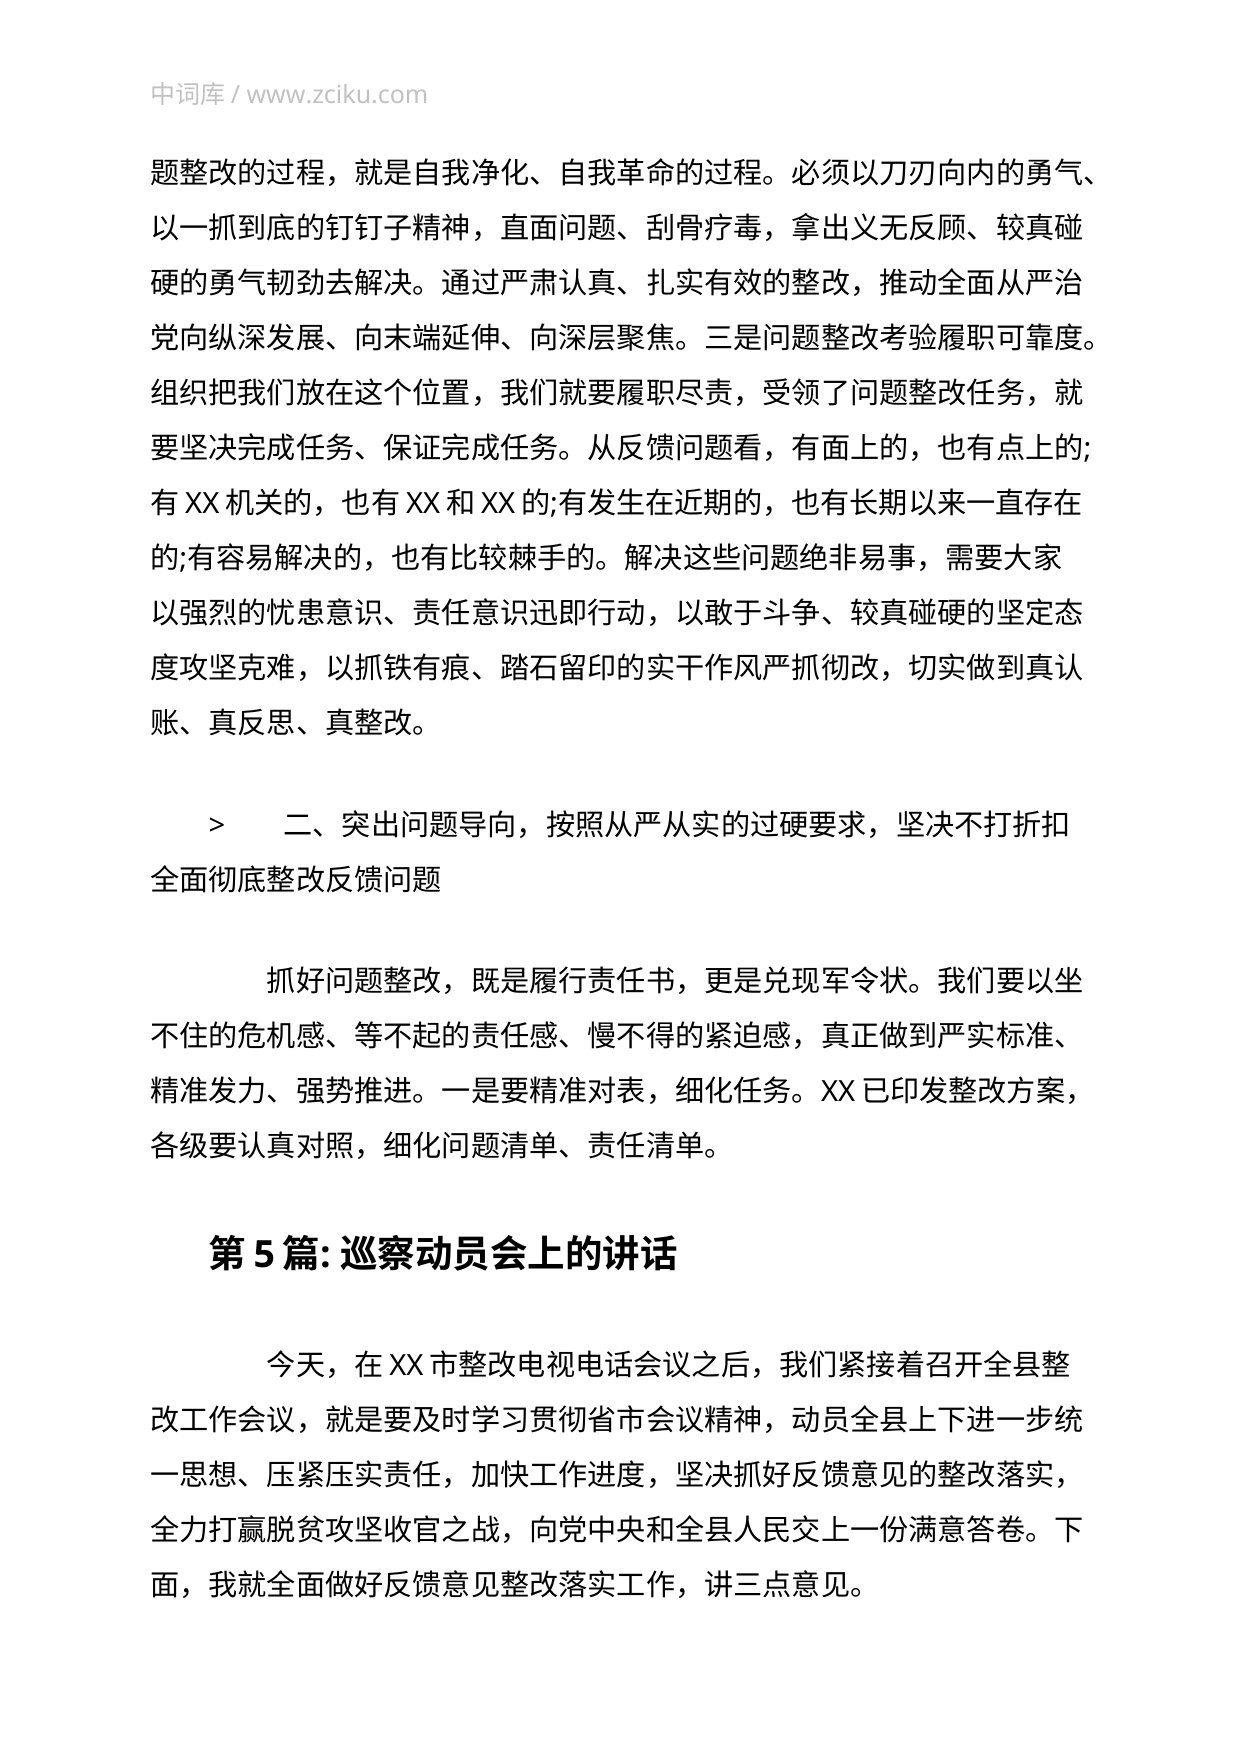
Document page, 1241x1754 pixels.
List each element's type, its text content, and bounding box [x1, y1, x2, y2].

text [150, 150, 1090, 742]
text 今天，在XX市整改电视电话会议之后，我们紧接着召开全县整改工作会议，就是要及时学习贯彻省市会议精神，动员全县上下进一步统一思想、压紧压实责任，加快工作进度，坚决抓好反馈意见的整改落实，全力打赢脱贫攻坚收官之战，向党中央和全县人民交上一份满意答卷。下面，我就全面做好反馈意见整改落实工作，讲三点意见。 [150, 1342, 1090, 1604]
text 抓好问题整改，既是履行责任书，更是兑现军令状。我们要以坐不住的危机感、等不起的责任感、慢不得的紧迫感，真正做到严实标准、精准发力、强势推进。一是要精准对表，细化任务。XX已印发整改方案，各级要认真对照，细化问题清单、责任清单。 [150, 958, 1090, 1165]
text 第5篇: 巡察动员会上的讲话 [150, 1224, 1090, 1279]
text > 二、突出问题导向，按照从严从实的过硬要求，坚决不打折扣全面彻底整改反馈问题 [150, 801, 1090, 898]
